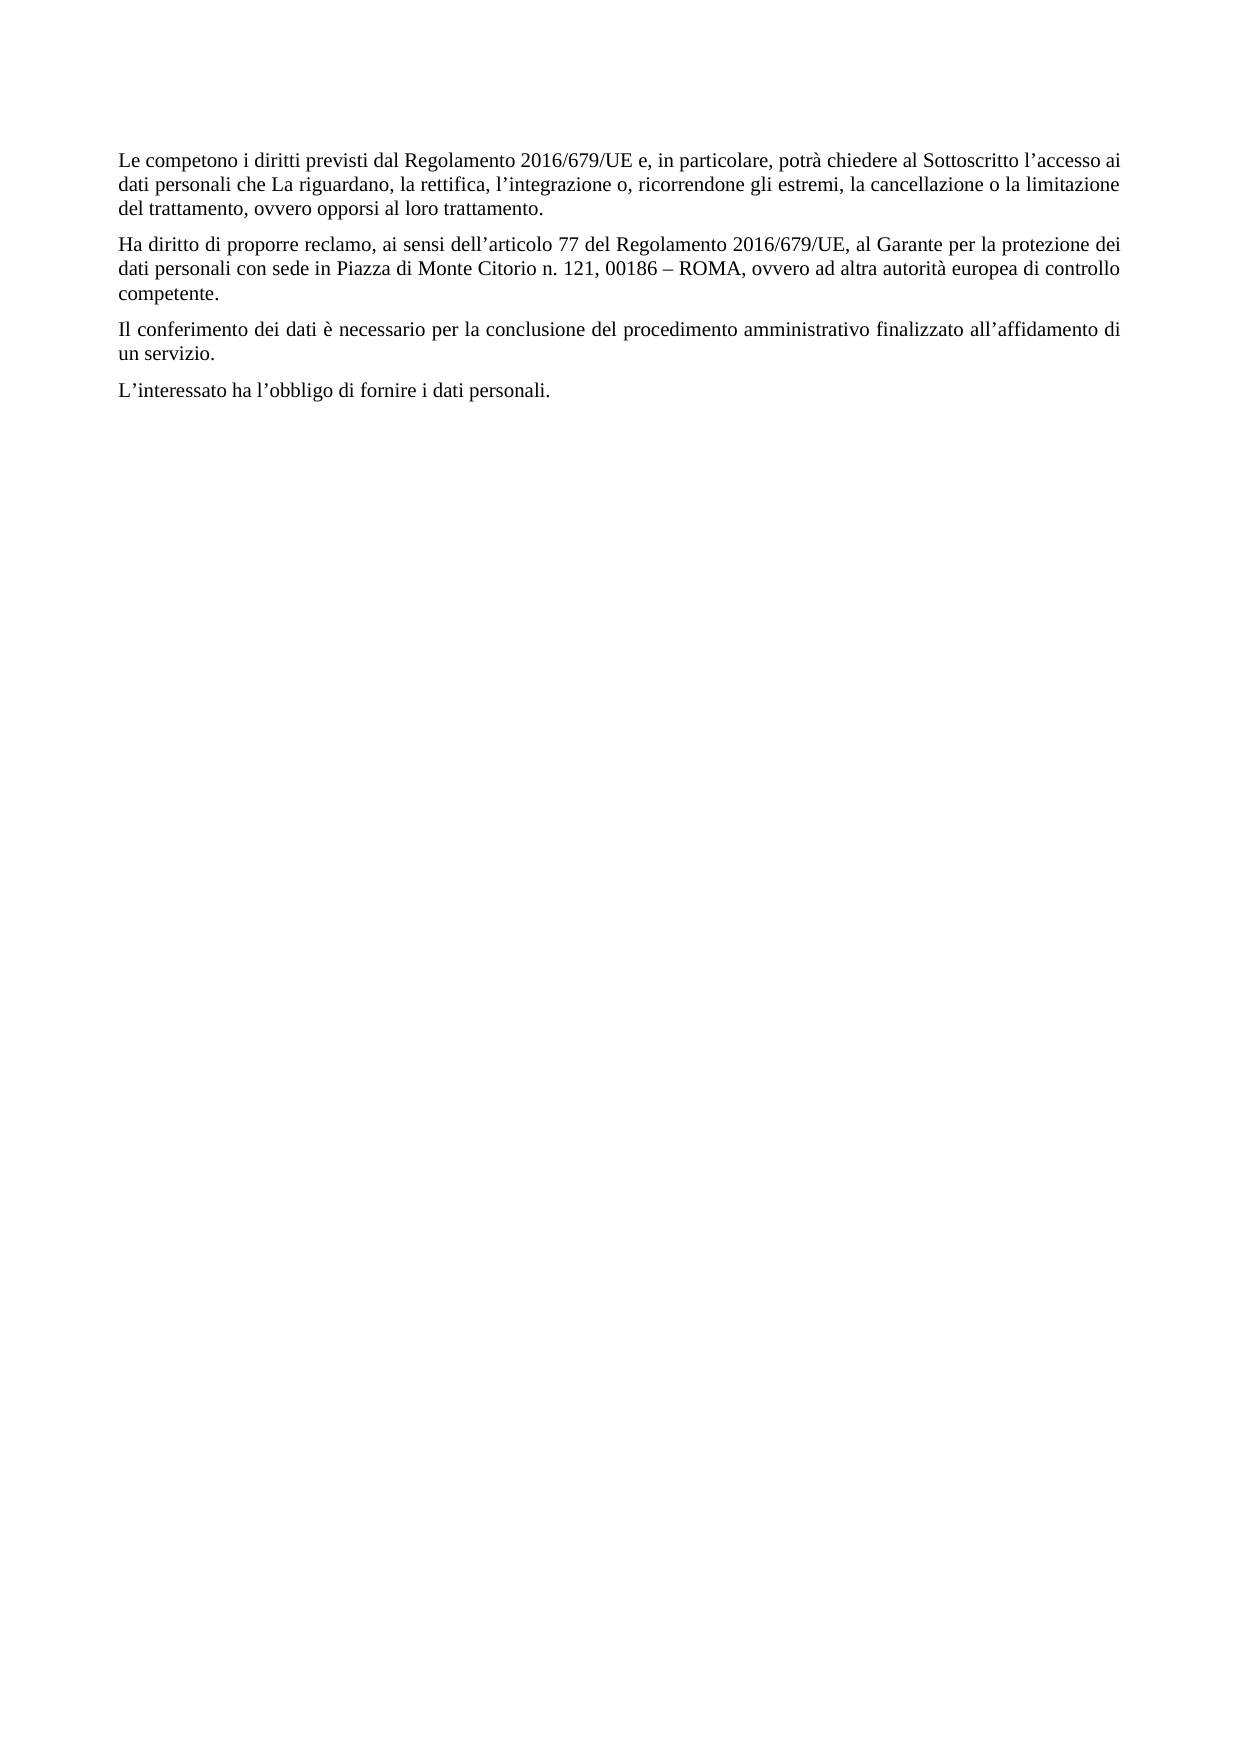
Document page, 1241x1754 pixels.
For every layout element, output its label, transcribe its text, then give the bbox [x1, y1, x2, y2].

text Il conferimento dei dati è necessario per la conclusione del procedimento amministrativo finalizzato all’affidamento di un servizio. [118, 317, 1122, 365]
text Le competono i diritti previsti dal Regolamento 2016/679/UE e, in particolare, potrà chiedere al Sottoscritto l’accesso ai dati personali che La riguardano, la rettifica, l’integrazione o, ricorrendone gli estremi, la cancellazione o la limitazione del trattamento, ovvero opporsi al loro trattamento. [118, 148, 1122, 220]
text L’interessato ha l’obbligo di fornire i dati personali. [118, 378, 1122, 402]
text Ha diritto di proporre reclamo, ai sensi dell’articolo 77 del Regolamento 2016/679/UE, al Garante per la protezione dei dati personali con sede in Piazza di Monte Citorio n. 121, 00186 – ROMA, ovvero ad altra autorità europea di controllo competente. [118, 232, 1122, 304]
